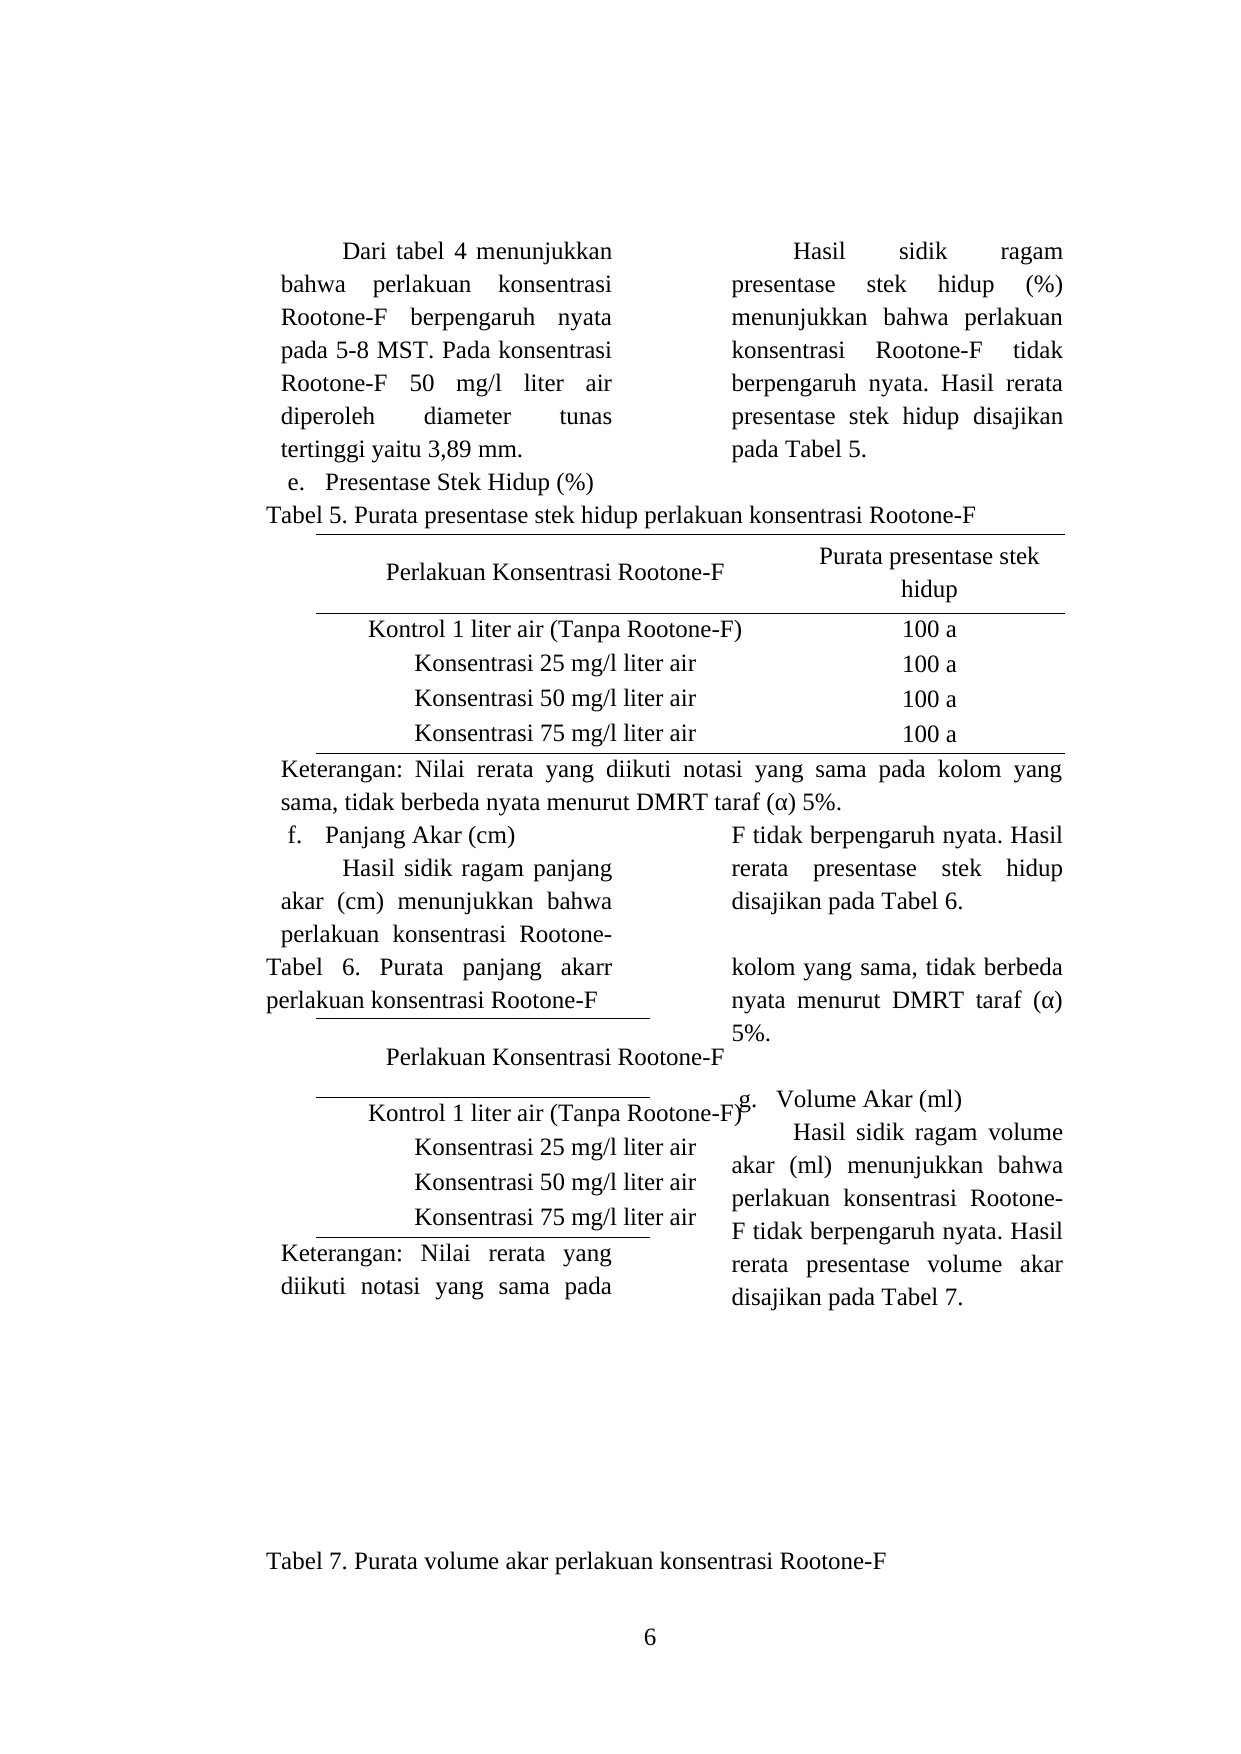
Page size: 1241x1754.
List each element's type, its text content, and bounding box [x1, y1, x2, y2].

table_header Perlakuan Konsentrasi Rootone-F [316, 1019, 650, 1097]
table_cell Kontrol 1 liter air (Tanpa Rootone-F) [316, 614, 794, 648]
list Presentase Stek Hidup (%) [287, 467, 612, 496]
table_cell Konsentrasi 50 mg/l liter air [316, 683, 794, 718]
list Hasil sidik ragam volume akar (ml) menunjukkan bahwa perlakuan konsentrasi Rootone-F tidak berpengaruh nyata. Hasil rerata presentase volume akar disajikan pada Tabel 7. [731, 1117, 1063, 1311]
list Volume Akar (ml) [738, 1084, 1063, 1113]
table_cell Konsentrasi 25 mg/l liter air [316, 648, 794, 683]
list Hasil sidik ragam panjang akar (cm) menunjukkan bahwa perlakuan konsentrasi Rootone-F tidak berpengaruh nyata. Hasil rerata presentase stek hidup disajikan pada Tabel 6. [731, 820, 1063, 914]
table_cell 100 a [794, 648, 1065, 683]
table_header Purata presentase stek hidup [794, 535, 1065, 613]
list Tabel 6. Purata panjang akarr perlakuan konsentrasi Rootone-F [266, 952, 612, 1013]
table_cell Konsentrasi 75 mg/l liter air [316, 1202, 650, 1237]
table_cell 100 a [794, 614, 1065, 648]
list Panjang Akar (cm) [287, 820, 612, 848]
table_cell 100 a [794, 683, 1065, 718]
list Keterangan: Nilai rerata yang diikuti notasi yang sama pada kolom yang sama, tidak berbeda nyata menurut DMRT taraf (α) 5%. [731, 952, 1063, 1047]
table_header Perlakuan Konsentrasi Rootone-F [316, 535, 794, 613]
list Hasil sidik ragam presentase stek hidup (%) menunjukkan bahwa perlakuan konsentrasi Rootone-F tidak berpengaruh nyata. Hasil rerata presentase stek hidup disajikan pada Tabel 5. [731, 236, 1063, 463]
list Keterangan: Nilai rerata yang diikuti notasi yang sama pada kolom yang sama, tidak berbeda nyata menurut DMRT taraf (α) 5%. [281, 754, 1063, 815]
table_cell Konsentrasi 50 mg/l liter air [316, 1167, 650, 1202]
list Tabel 7. Purata volume akar perlakuan konsentrasi Rootone-F [266, 1546, 1063, 1575]
table_cell Konsentrasi 75 mg/l liter air [316, 718, 794, 753]
list Hasil sidik ragam panjang akar (cm) menunjukkan bahwa perlakuan konsentrasi Rootone-F tidak berpengaruh nyata. Hasil rerata presentase stek hidup disajikan pada Tabel 6. [281, 853, 612, 947]
list Keterangan: Nilai rerata yang diikuti notasi yang sama pada kolom yang sama, tidak berbeda nyata menurut DMRT taraf (α) 5%. [281, 1238, 612, 1300]
list Tabel 5. Purata presentase stek hidup perlakuan konsentrasi Rootone-F [266, 500, 1063, 529]
list Dari tabel 4 menunjukkan bahwa perlakuan konsentrasi Rootone-F berpengaruh nyata pada 5-8 MST. Pada konsentrasi Rootone-F 50 mg/l liter air diperoleh diameter tunas tertinggi yaitu 3,89 mm. [281, 236, 612, 463]
table_cell Kontrol 1 liter air (Tanpa Rootone-F) [316, 1098, 650, 1132]
table_cell 100 a [794, 718, 1065, 753]
table_cell Konsentrasi 25 mg/l liter air [316, 1132, 650, 1167]
